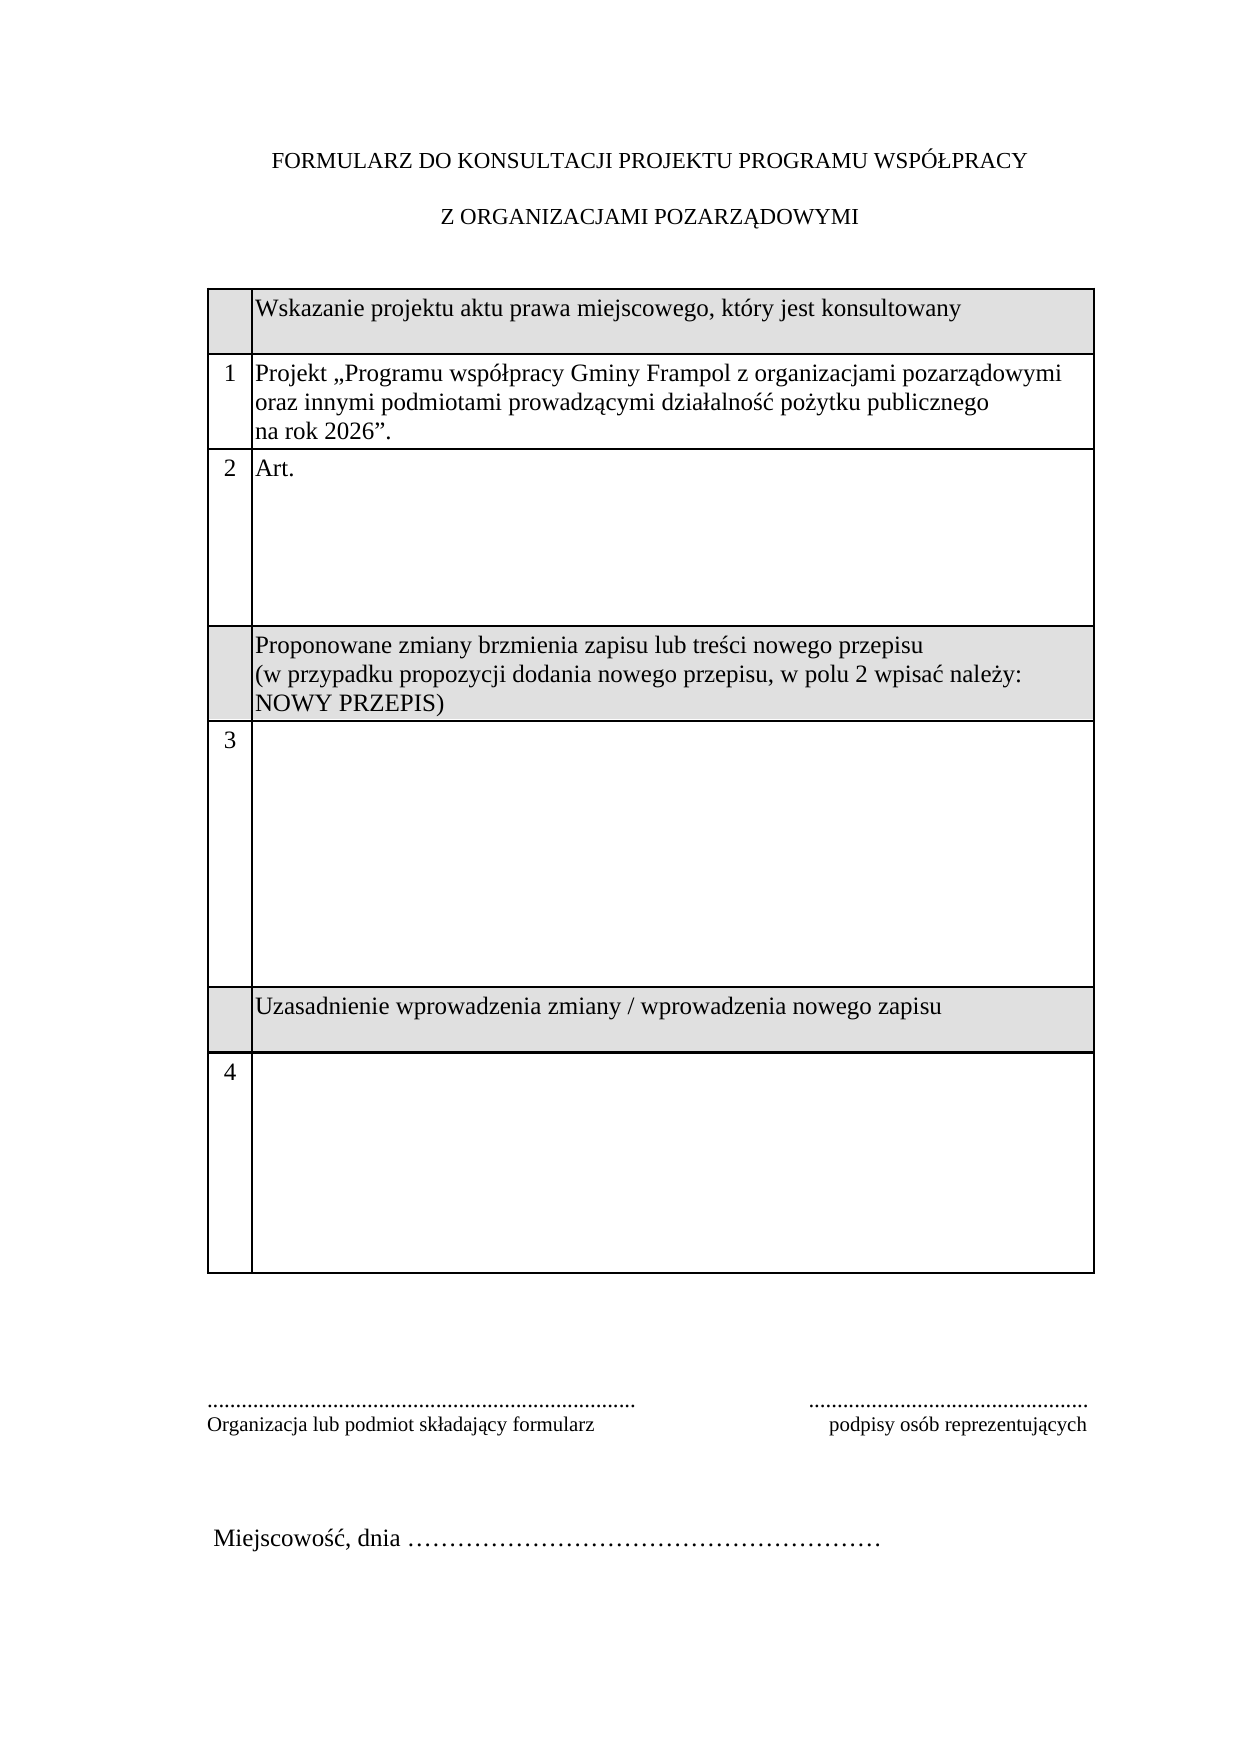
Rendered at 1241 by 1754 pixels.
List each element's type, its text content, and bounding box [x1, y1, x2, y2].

text FORMULARZ DO KONSULTACJI PROJEKTU PROGRAMU WSPÓŁPRACY [207, 148, 1093, 174]
table_cell [209, 988, 251, 1051]
table_cell 2 [209, 450, 251, 625]
table_cell [253, 1054, 1093, 1272]
table_cell [253, 722, 1093, 986]
table_cell 3 [209, 722, 251, 986]
table_cell 4 [209, 1054, 251, 1272]
table_header [209, 290, 251, 353]
table_cell Proponowane zmiany brzmienia zapisu lub treści nowego przepisu (w przypadku propozycji dodania nowego przepisu, w polu 2 wpisać należy: NOWY PRZEPIS) [253, 627, 1093, 719]
text Miejscowość, dnia ………………………………………………… [207, 1523, 1093, 1552]
text ........................................................................... ................................................. Organizacja lub podmiot składający formularz podpisy osób reprezentujących [207, 1386, 1093, 1436]
table_header Wskazanie projektu aktu prawa miejscowego, który jest konsultowany [253, 290, 1093, 353]
table_cell Uzasadnienie wprowadzenia zmiany / wprowadzenia nowego zapisu [253, 988, 1093, 1051]
table_cell Projekt „Programu współpracy Gminy Frampol z organizacjami pozarządowymi oraz innymi podmiotami prowadzącymi działalność pożytku publicznego na rok 2026”. [253, 355, 1093, 448]
text Z ORGANIZACJAMI POZARZĄDOWYMI [207, 203, 1093, 229]
table_cell 1 [209, 355, 251, 448]
table_cell Art. [253, 450, 1093, 625]
table_cell [209, 627, 251, 719]
